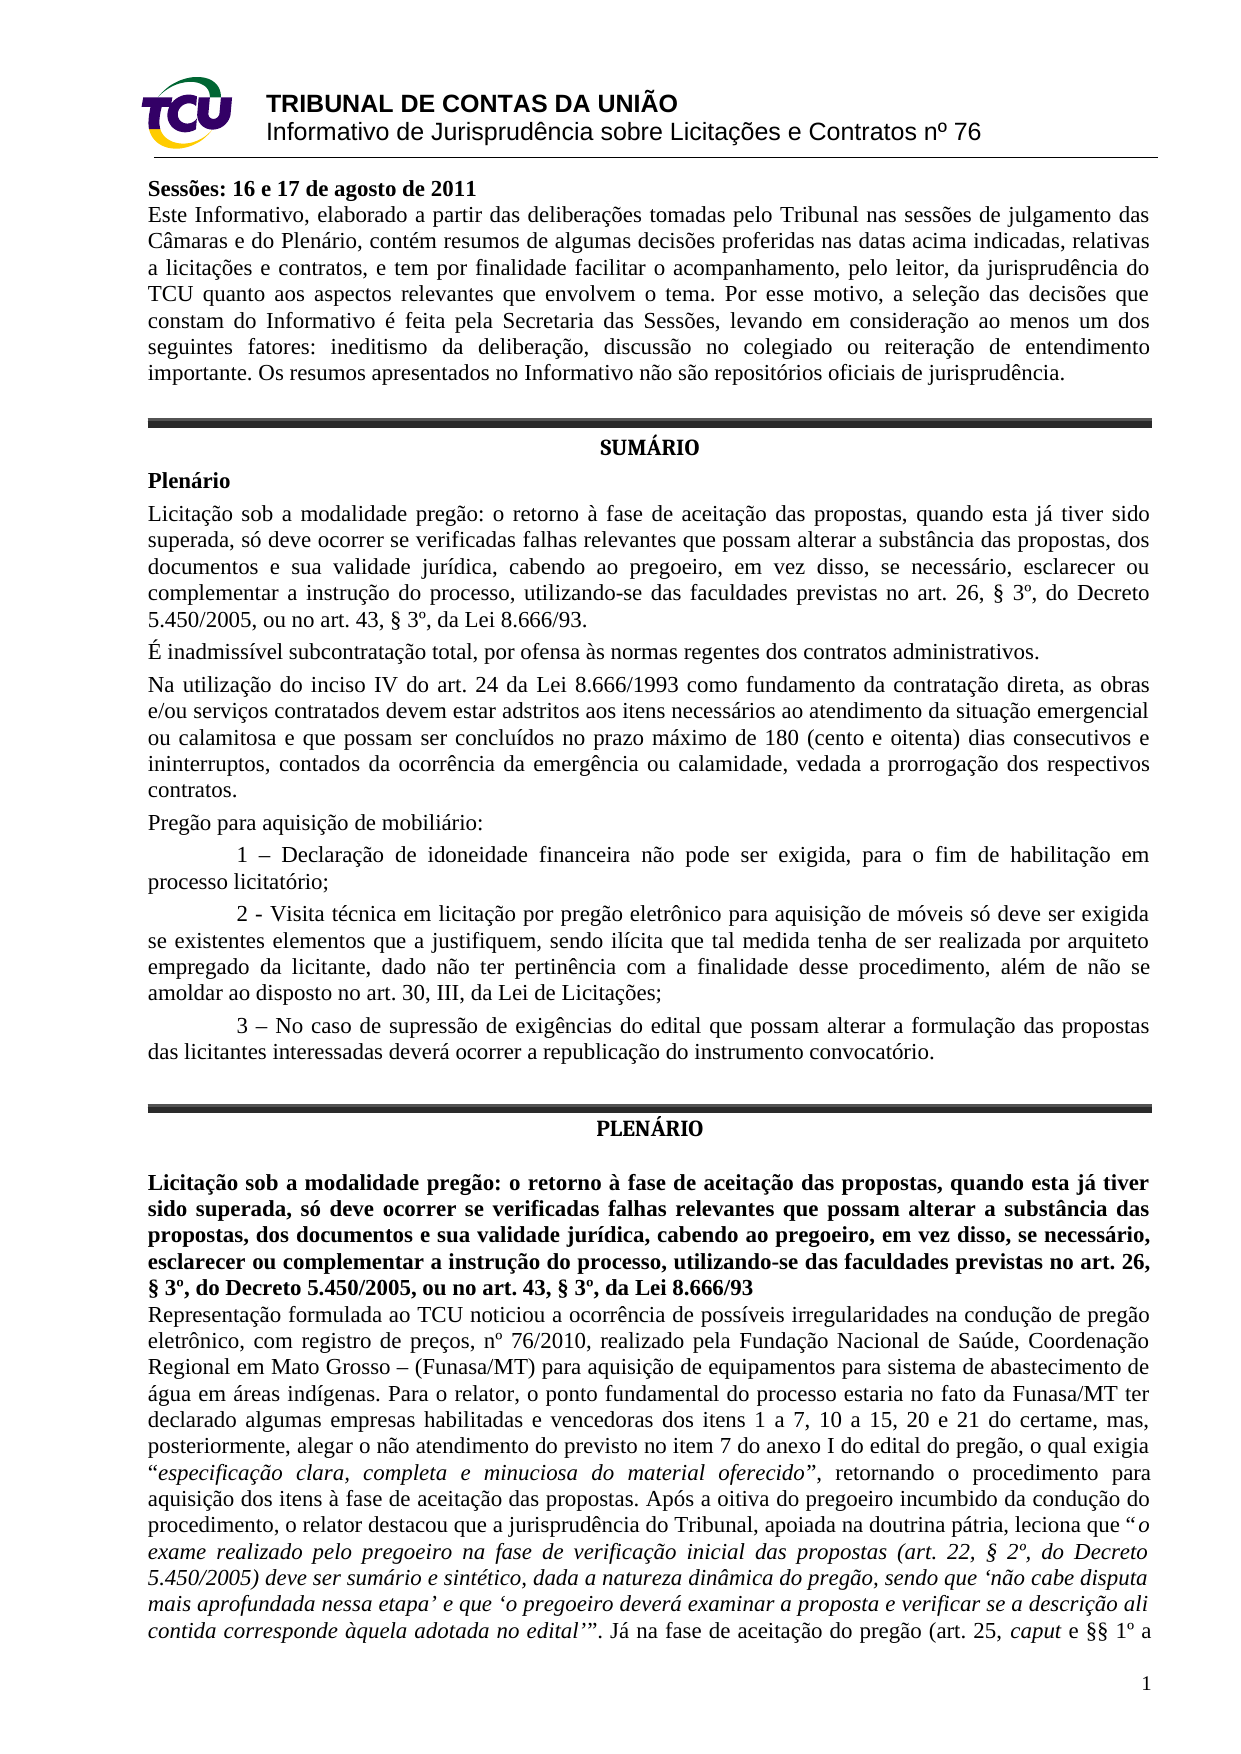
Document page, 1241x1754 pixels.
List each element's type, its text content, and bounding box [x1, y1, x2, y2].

text É inadmissível subcontratação total, por ofensa às normas regentes dos contratos administrativos. [148, 638, 1152, 664]
text Licitação sob a modalidade pregão: o retorno à fase de aceitação das propostas, quando esta já tiver sido superada, só deve ocorrer se verificadas falhas relevantes que possam alterar a substância das propostas, dos documentos e sua validade jurídica, cabendo ao pregoeiro, em vez disso, se necessário, esclarecer ou complementar a instrução do processo, utilizando-se das faculdades previstas no art. 26, § 3º, do Decreto 5.450/2005, ou no art. 43, § 3º, da Lei 8.666/93. [148, 500, 1152, 632]
text 3 – No caso de supressão de exigências do edital que possam alterar a formulação das propostas das licitantes interessadas deverá ocorrer a republicação do instrumento convocatório. [148, 1012, 1152, 1065]
text 2 - Visita técnica em licitação por pregão eletrônico para aquisição de móveis só deve ser exigida se existentes elementos que a justifiquem, sendo ilícita que tal medida tenha de ser realizada por arquiteto empregado da licitante, dado não ter pertinência com a finalidade desse procedimento, além de não se amoldar ao disposto no art. 30, III, da Lei de Licitações; [148, 900, 1152, 1006]
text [148, 1301, 1152, 1643]
text PLENÁRIO [148, 1116, 1152, 1142]
text Pregão para aquisição de mobiliário: [148, 809, 1152, 835]
text SUMÁRIO [148, 431, 1152, 461]
text Licitação sob a modalidade pregão: o retorno à fase de aceitação das propostas, quando esta já tiver sido superada, só deve ocorrer se verificadas falhas relevantes que possam alterar a substância das propostas, dos documentos e sua validade jurídica, cabendo ao pregoeiro, em vez disso, se necessário, esclarecer ou complementar a instrução do processo, utilizando-se das faculdades previstas no art. 26, § 3º, do Decreto 5.450/2005, ou no art. 43, § 3º, da Lei 8.666/93 [148, 1169, 1152, 1301]
subtitle Sessões: 16 e 17 de agosto de 2011 [148, 175, 1152, 201]
text Este Informativo, elaborado a partir das deliberações tomadas pelo Tribunal nas sessões de julgamento das Câmaras e do Plenário, contém resumos de algumas decisões proferidas nas datas acima indicadas, relativas a licitações e contratos, e tem por finalidade facilitar o acompanhamento, pelo leitor, da jurisprudência do TCU quanto aos aspectos relevantes que envolvem o tema. Por esse motivo, a seleção das decisões que constam do Informativo é feita pela Secretaria das Sessões, levando em consideração ao menos um dos seguintes fatores: ineditismo da deliberação, discussão no colegiado ou reiteração de entendimento importante. Os resumos apresentados no Informativo não são repositórios oficiais de jurisprudência. [148, 201, 1152, 386]
text 1 – Declaração de idoneidade financeira não pode ser exigida, para o fim de habilitação em processo licitatório; [148, 841, 1152, 894]
text Na utilização do inciso IV do art. 24 da Lei 8.666/1993 como fundamento da contratação direta, as obras e/ou serviços contratados devem estar adstritos aos itens necessários ao atendimento da situação emergencial ou calamitosa e que possam ser concluídos no prazo máximo de 180 (cento e oitenta) dias consecutivos e ininterruptos, contados da ocorrência da emergência ou calamidade, vedada a prorrogação dos respectivos contratos. [148, 671, 1152, 803]
text Plenário [148, 468, 1152, 494]
